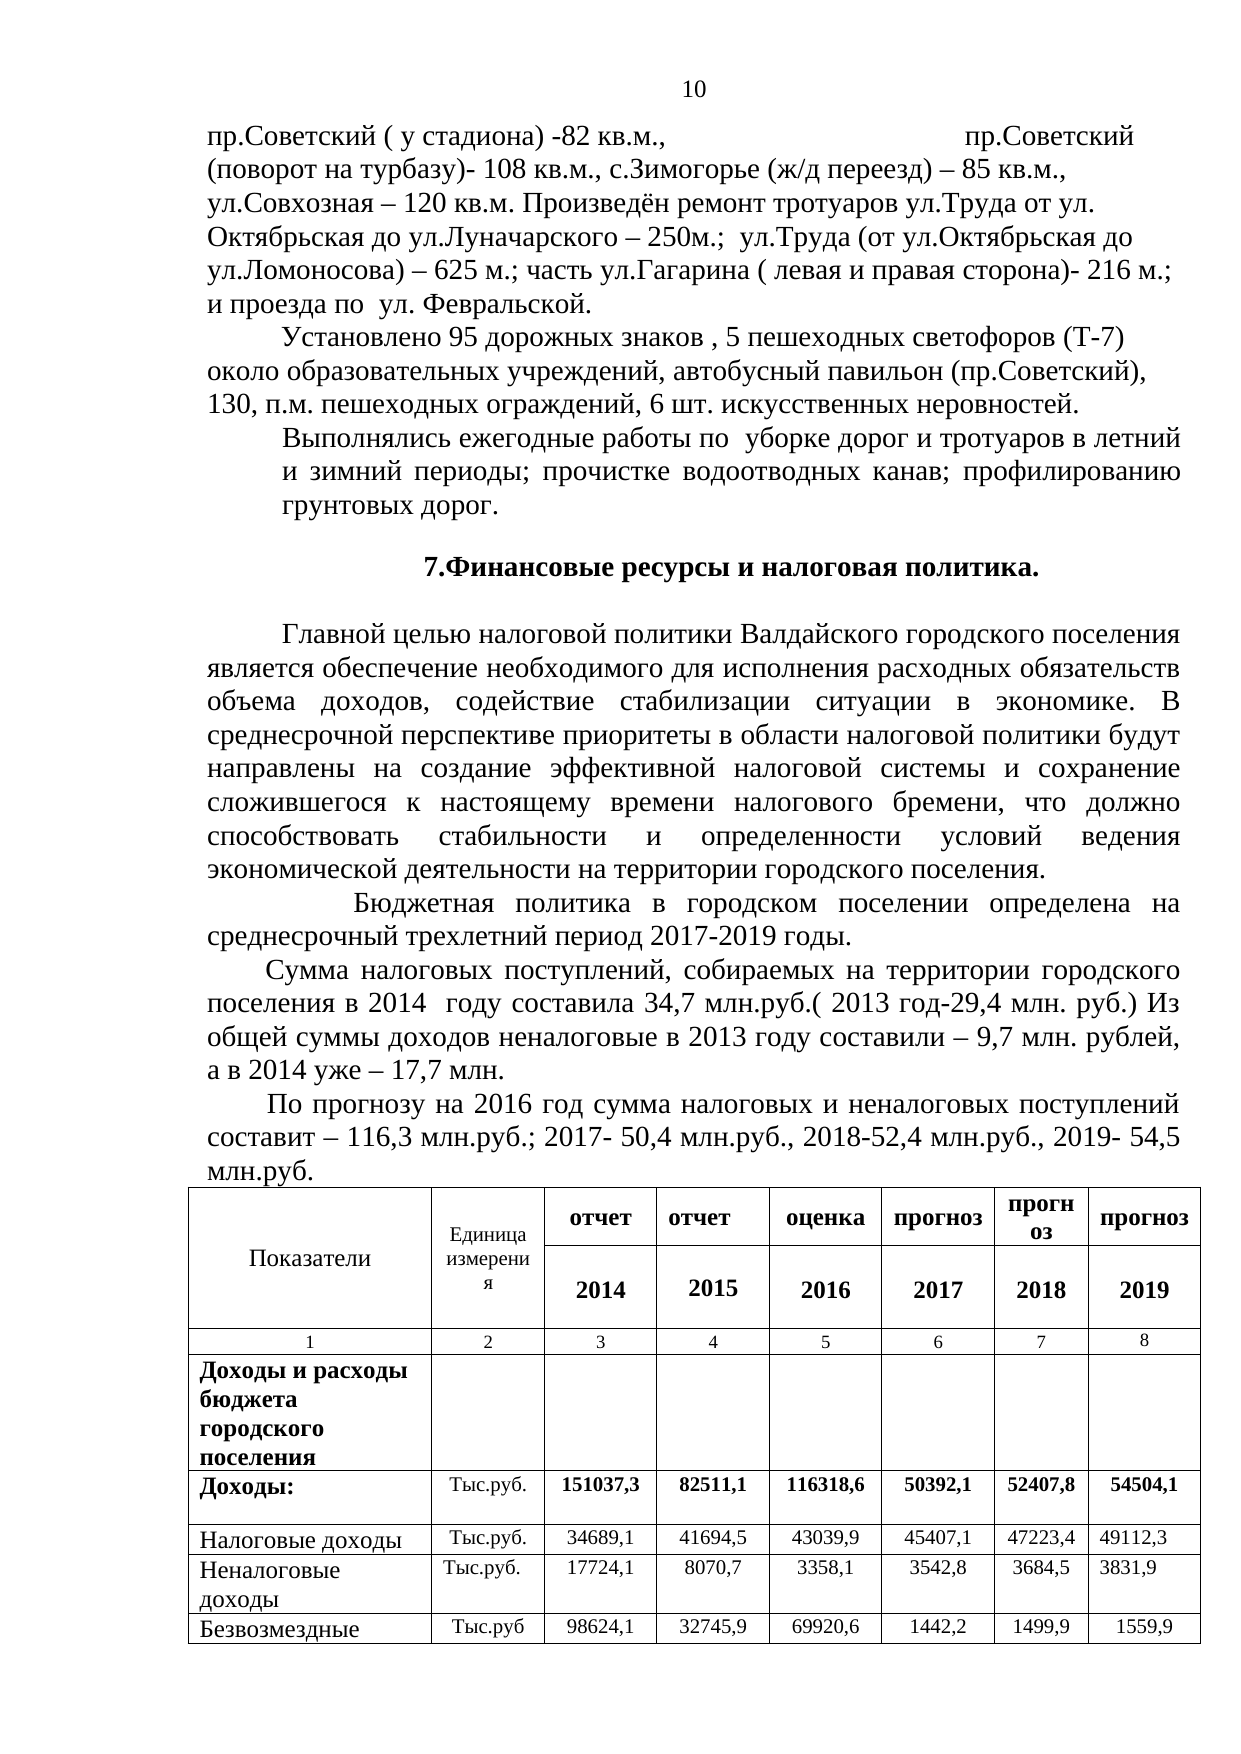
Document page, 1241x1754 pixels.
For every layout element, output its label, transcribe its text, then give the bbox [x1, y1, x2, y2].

table_cell 1442,2 [882, 1614, 994, 1642]
table_cell 3684,5 [995, 1555, 1088, 1613]
table_cell Тыс.руб. [432, 1555, 544, 1613]
table_cell 2016 [770, 1246, 881, 1328]
table_cell 69920,6 [770, 1614, 881, 1642]
table_cell 7 [995, 1329, 1088, 1354]
table_header прогноз [882, 1188, 994, 1245]
table_cell Доходы: [189, 1471, 431, 1524]
text Главной целью налоговой политики Валдайского городского поселения является обеспечение необходимого для исполнения расходных обязательств объема доходов, содействие стабилизации ситуации в экономике. В среднесрочной перспективе приоритеты в области налоговой политики будут направлены на создание эффективной налоговой системы и сохранение сложившегося к настоящему времени налогового бремени, что должно способствовать стабильности и определенности условий ведения экономической деятельности на территории городского поселения. [207, 616, 1181, 885]
table_cell [882, 1355, 994, 1470]
table_header Единица измерения [432, 1188, 544, 1328]
table_header оценка [770, 1188, 881, 1245]
text Сумма налоговых поступлений, собираемых на территории городского поселения в 2014 году составила 34,7 млн.руб.( 2013 год-29,4 млн. руб.) Из общей суммы доходов неналоговые в 2013 году составили – 9,7 млн. рублей, а в 2014 уже – 17,7 млн. [207, 952, 1181, 1086]
table_cell 43039,9 [770, 1525, 881, 1554]
text По прогнозу на 2016 год сумма налоговых и неналоговых поступлений составит – 116,3 млн.руб.; 2017- 50,4 млн.руб., 2018-52,4 млн.руб., 2019- 54,5 млн.руб. [207, 1086, 1181, 1187]
table_cell Тыс.руб. [432, 1525, 544, 1554]
table_cell 45407,1 [882, 1525, 994, 1554]
table_cell 1559,9 [1089, 1614, 1200, 1642]
table_cell [432, 1355, 544, 1470]
table_cell 3831,9 [1089, 1555, 1200, 1613]
table_header прогноз [995, 1188, 1088, 1245]
table_cell 34689,1 [545, 1525, 656, 1554]
table_cell Неналоговые доходы [189, 1555, 431, 1613]
table_header отчет [545, 1188, 656, 1245]
table_cell 116318,6 [770, 1471, 881, 1524]
table_cell 2014 [545, 1246, 656, 1328]
table_cell 49112,3 [1089, 1525, 1200, 1554]
table_cell 3358,1 [770, 1555, 881, 1613]
table_header Показатели [189, 1188, 431, 1328]
table_cell 8070,7 [657, 1555, 769, 1613]
table_cell [545, 1355, 656, 1470]
table_cell Доходы и расходы бюджета городского поселения [189, 1355, 431, 1470]
table_cell [770, 1355, 881, 1470]
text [207, 118, 1181, 319]
table_cell 47223,4 [995, 1525, 1088, 1554]
table_cell Тыс.руб [432, 1614, 544, 1642]
table_cell 32745,9 [657, 1614, 769, 1642]
table_cell 52407,8 [995, 1471, 1088, 1524]
table_cell 17724,1 [545, 1555, 656, 1613]
table_cell [657, 1355, 769, 1470]
text 7.Финансовые ресурсы и налоговая политика. [207, 549, 1181, 583]
table_header отчет [657, 1188, 769, 1245]
table_cell 2015 [657, 1246, 769, 1328]
table_cell 54504,1 [1089, 1471, 1200, 1524]
table_cell 6 [882, 1329, 994, 1354]
table_cell 1499,9 [995, 1614, 1088, 1642]
text Установлено 95 дорожных знаков , 5 пешеходных светофоров (Т-7) около образовательных учреждений, автобусный павильон (пр.Советский), 130, п.м. пешеходных ограждений, 6 шт. искусственных неровностей. [207, 319, 1181, 420]
table_header прогноз [1089, 1188, 1200, 1245]
table_cell 1 [189, 1329, 431, 1354]
table_cell 2 [432, 1329, 544, 1354]
table_cell 50392,1 [882, 1471, 994, 1524]
table_cell 8 [1089, 1329, 1200, 1354]
text Бюджетная политика в городском поселении определена на среднесрочный трехлетний период 2017-2019 годы. [207, 885, 1181, 952]
table_cell Тыс.руб. [432, 1471, 544, 1524]
table_cell 2017 [882, 1246, 994, 1328]
table_cell 2019 [1089, 1246, 1200, 1328]
table_cell 3 [545, 1329, 656, 1354]
text Выполнялись ежегодные работы по уборке дорог и тротуаров в летний и зимний периоды; прочистке водоотводных канав; профилированию грунтовых дорог. [282, 420, 1181, 521]
table_cell 4 [657, 1329, 769, 1354]
table_cell 5 [770, 1329, 881, 1354]
table_cell Безвозмездные поступления [189, 1614, 431, 1642]
table_cell 151037,3 [545, 1471, 656, 1524]
table_cell 98624,1 [545, 1614, 656, 1642]
table_cell Налоговые доходы [189, 1525, 431, 1554]
table_cell [995, 1355, 1088, 1470]
table_cell 41694,5 [657, 1525, 769, 1554]
table_cell 3542,8 [882, 1555, 994, 1613]
table_cell 2018 [995, 1246, 1088, 1328]
table_cell 82511,1 [657, 1471, 769, 1524]
table_cell [1089, 1355, 1200, 1470]
